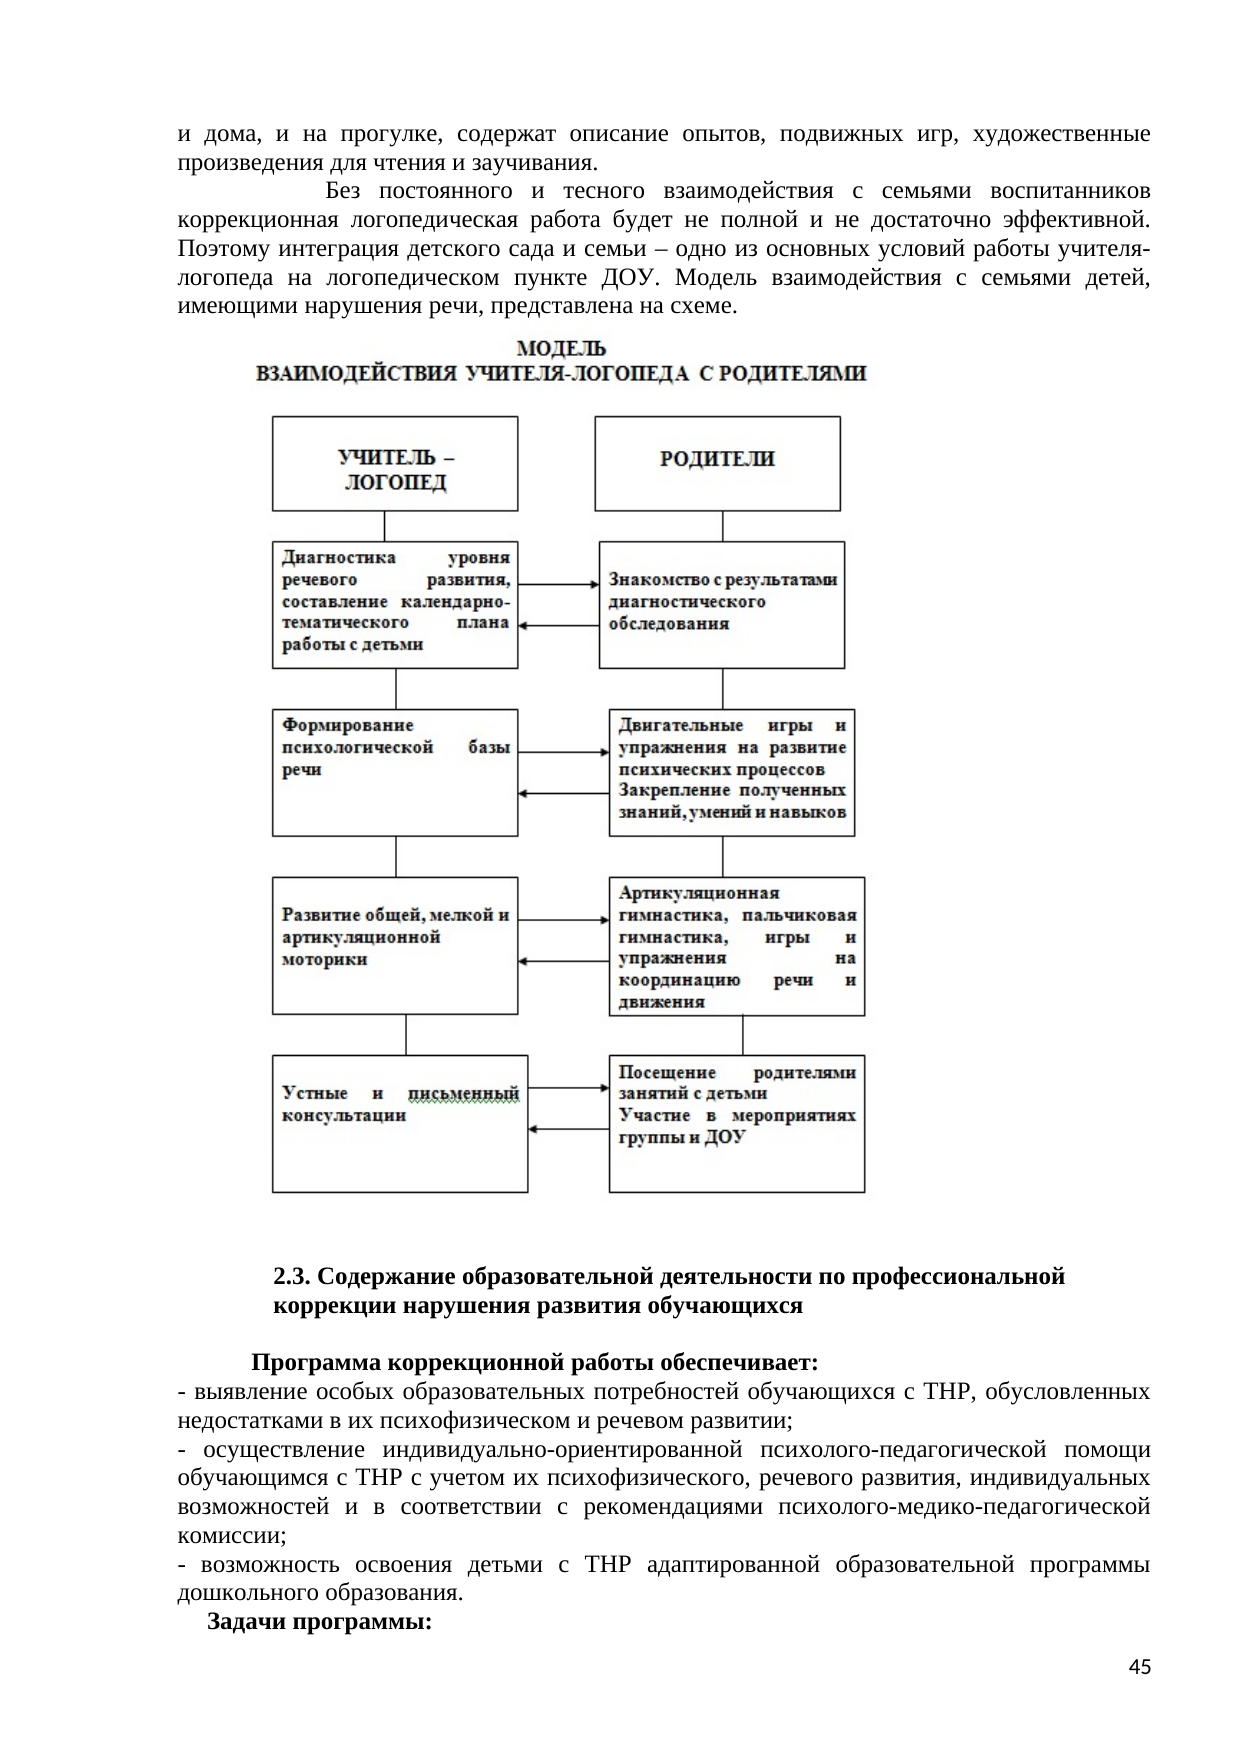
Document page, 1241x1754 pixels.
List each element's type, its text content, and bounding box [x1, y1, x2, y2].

picture [251, 319, 880, 1233]
text Без постоянного и тесного взаимодействия с семьями воспитанников коррекционная логопедическая работа будет не полной и не достаточно эффективной. Поэтому интеграция детского сада и семьи – одно из основных условий работы учителя-логопеда на логопедическом пункте ДОУ. Модель взаимодействия с семьями детей, имеющими нарушения речи, представлена на схеме. [177, 176, 1152, 319]
text Программа коррекционной работы обеспечивает: [177, 1347, 1152, 1376]
text - возможность освоения детьми с ТНР адаптированной образовательной программы дошкольного образования. [177, 1549, 1152, 1606]
text - выявление особых образовательных потребностей обучающихся с ТНР, обусловленных недостатками в их психофизическом и речевом развитии; [177, 1376, 1152, 1434]
text Задачи программы: [177, 1606, 1152, 1635]
subtitle 2.3. Содержание образовательной деятельности по профессиональной коррекции нарушения развития обучающихся [273, 1261, 1152, 1319]
text - осуществление индивидуально-ориентированной психолого-педагогической помощи обучающимся с ТНР с учетом их психофизического, речевого развития, индивидуальных возможностей и в соответствии с рекомендациями психолого-медико-педагогической комиссии; [177, 1434, 1152, 1549]
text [177, 118, 1152, 176]
